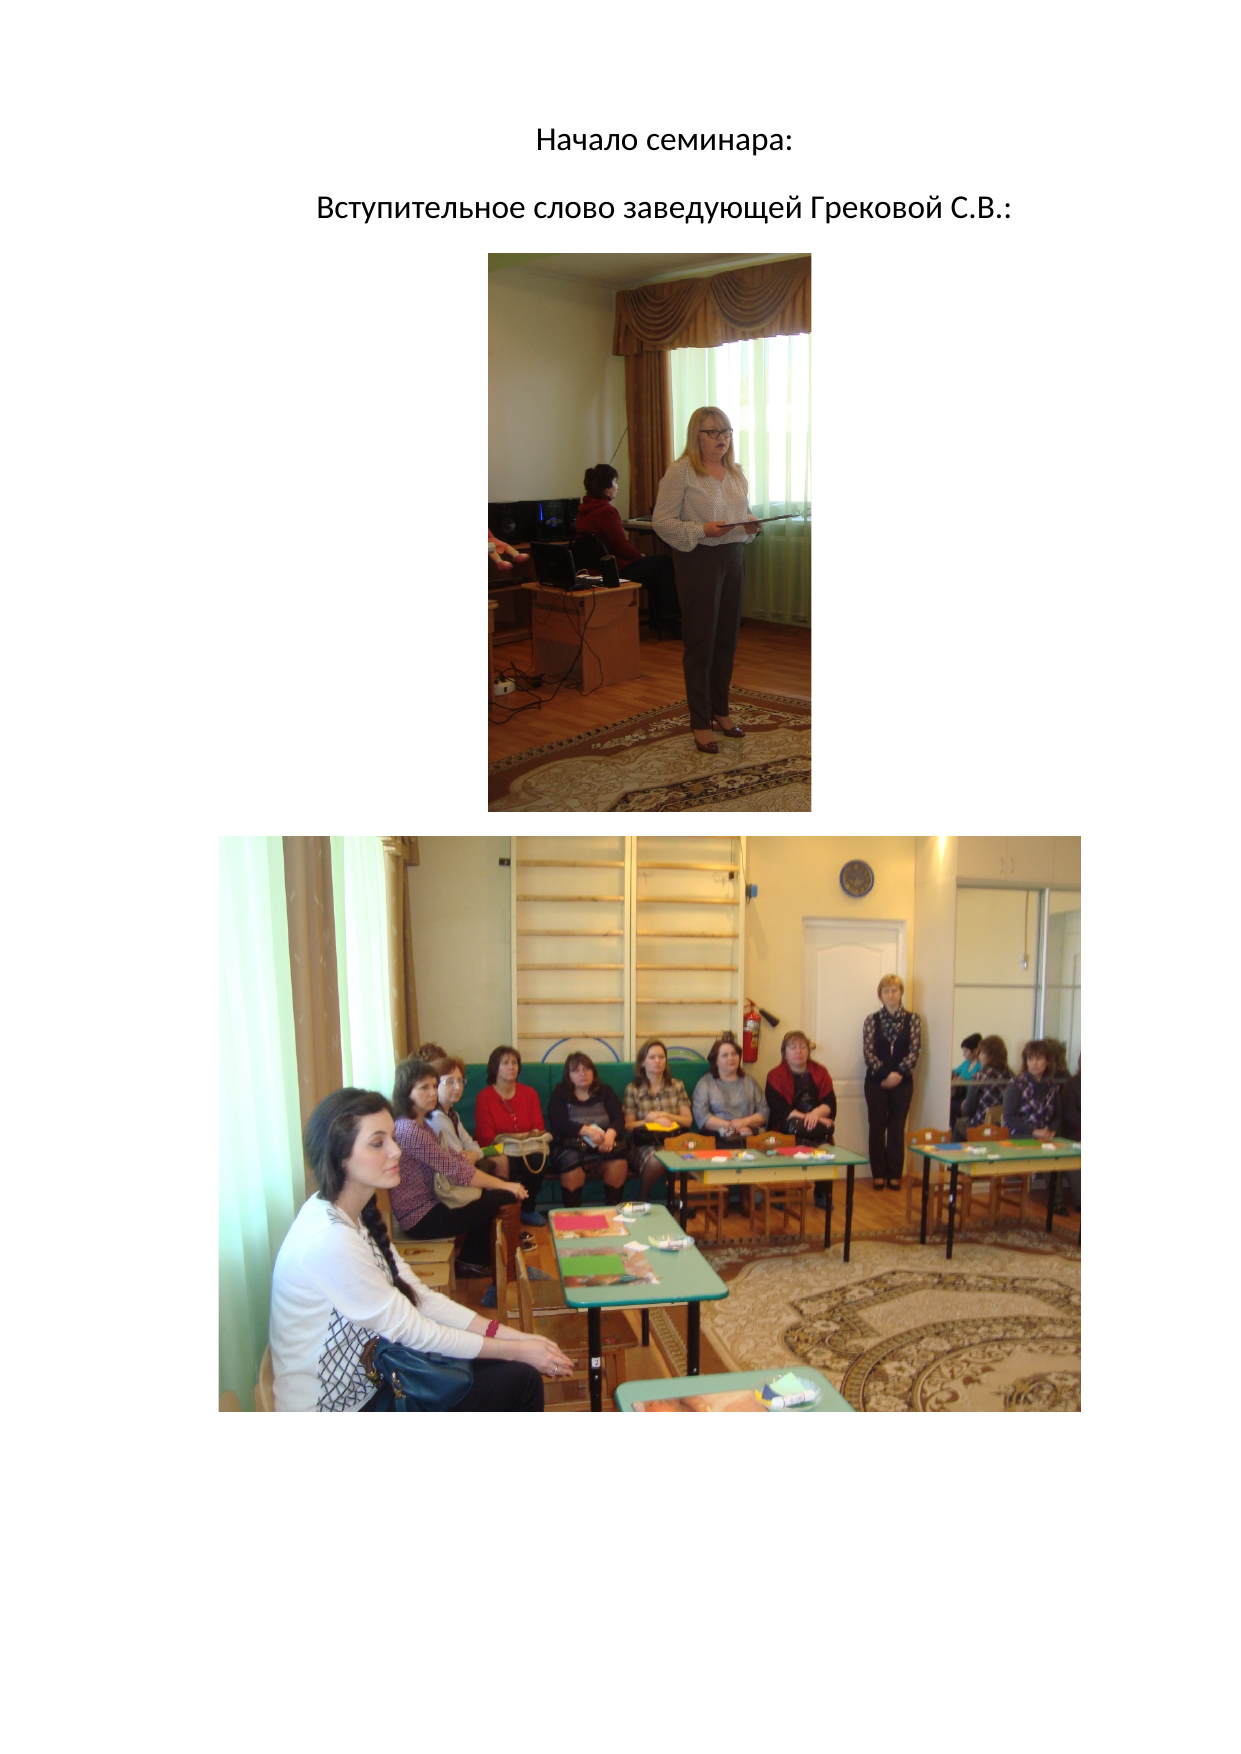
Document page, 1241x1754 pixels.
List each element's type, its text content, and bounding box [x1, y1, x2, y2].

text Начало семинара: [177, 118, 1152, 159]
text Вступительное слово заведующей Грековой С.В.: [177, 186, 1152, 226]
picture [218, 836, 1081, 1412]
picture [488, 253, 812, 812]
